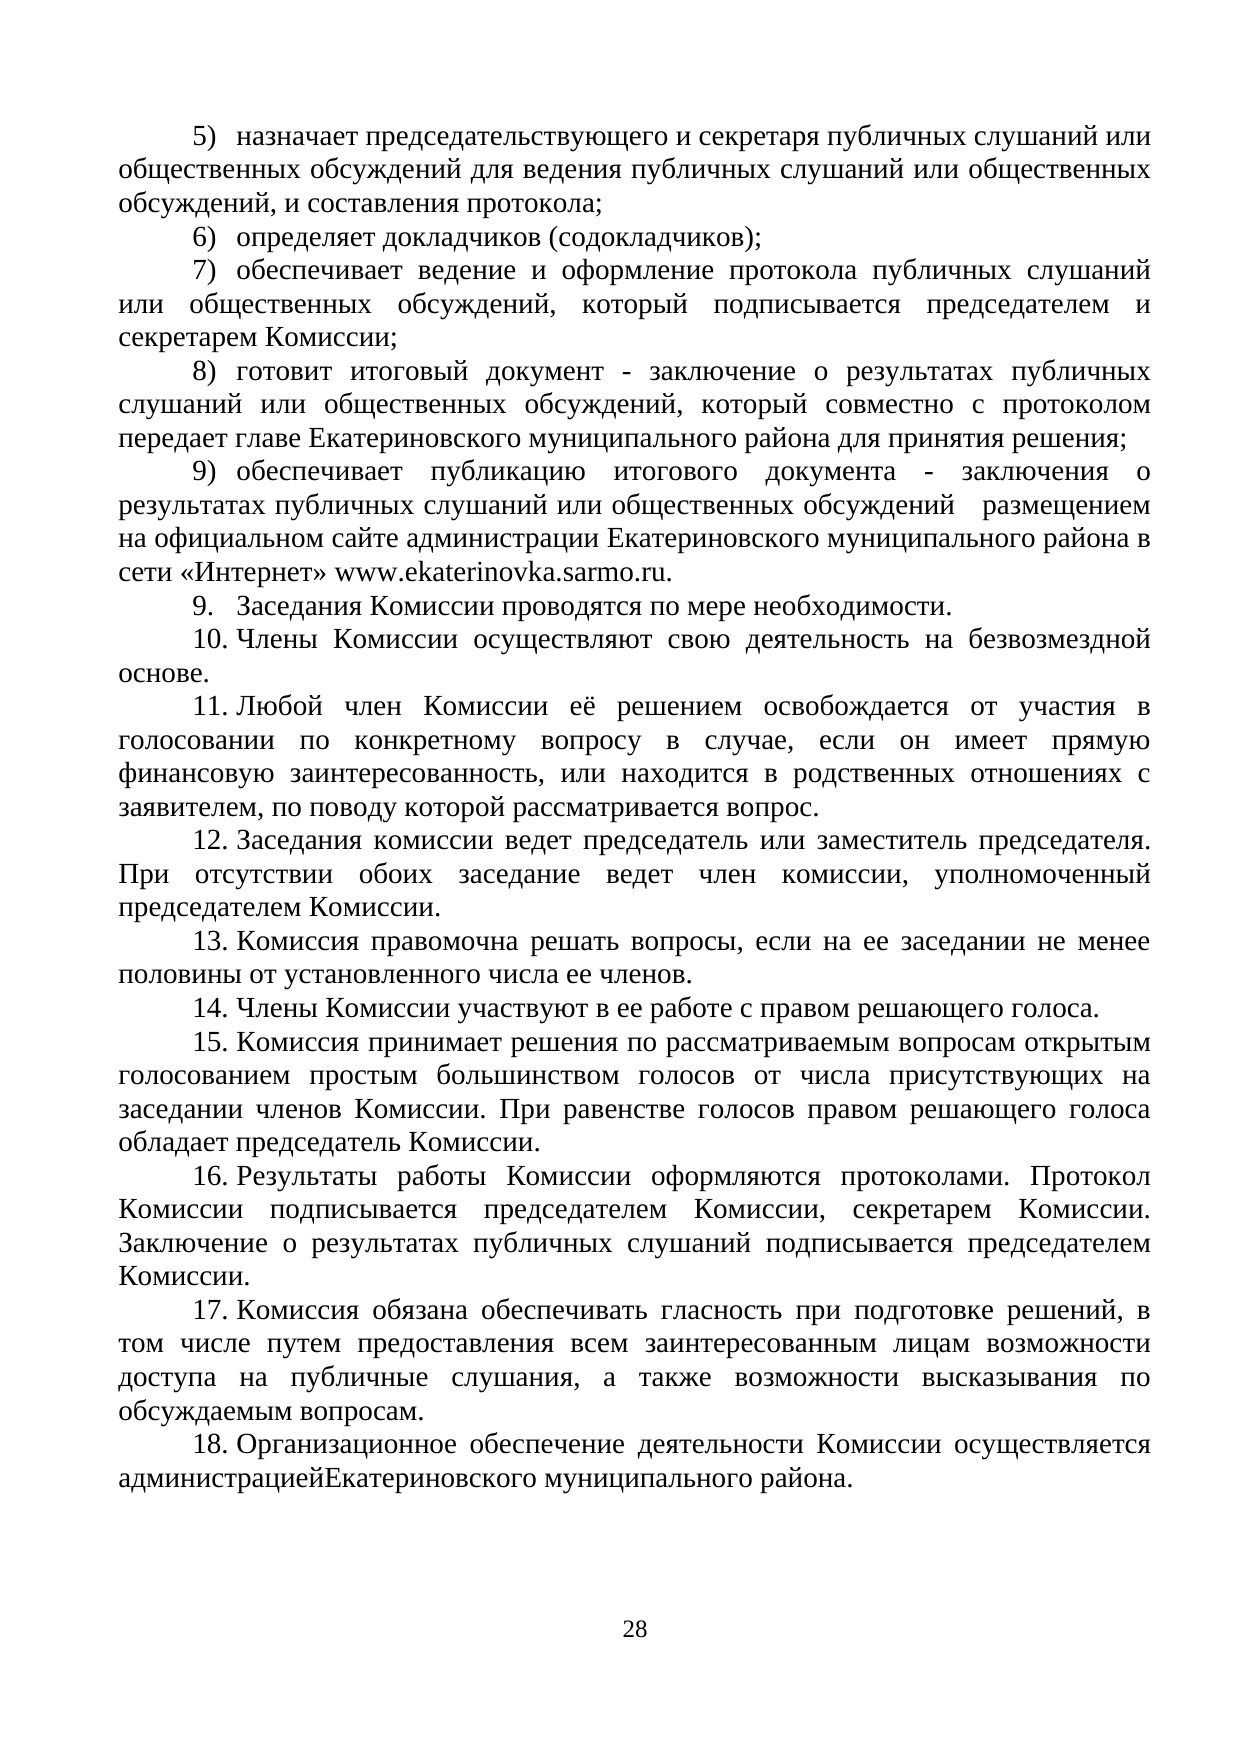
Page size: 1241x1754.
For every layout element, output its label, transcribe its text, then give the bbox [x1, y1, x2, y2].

list Комиссия обязана обеспечивать гласность при подготовке решений, в том числе путем предоставления всем заинтересованным лицам возможности доступа на публичные слушания, а также возможности высказывания по обсуждаемым вопросам. [118, 1292, 1152, 1426]
list Заседания Комиссии проводятся по мере необходимости. [118, 588, 1152, 621]
list Организационное обеспечение деятельности Комиссии осуществляется администрациейЕкатериновского муниципального района. [118, 1426, 1152, 1493]
list Члены Комиссии осуществляют свою деятельность на безвозмездной основе. [118, 621, 1152, 688]
list Комиссия правомочна решать вопросы, если на ее заседании не менее половины от установленного числа ее членов. [118, 923, 1152, 990]
list Любой член Комиссии её решением освобождается от участия в голосовании по конкретному вопросу в случае, если он имеет прямую финансовую заинтересованность, или находится в родственных отношениях с заявителем, по поводу которой рассматривается вопрос. [118, 688, 1152, 822]
list назначает председательствующего и секретаря публичных слушаний или общественных обсуждений для ведения публичных слушаний или общественных обсуждений, и составления протокола; [118, 118, 1152, 219]
list Заседания комиссии ведет председатель или заместитель председателя. При отсутствии обоих заседание ведет член комиссии, уполномоченный председателем Комиссии. [118, 822, 1152, 923]
list обеспечивает публикацию итогового документа - заключения о результатах публичных слушаний или общественных обсуждений размещением на официальном сайте администрации Екатериновского муниципального района в сети «Интернет» www.ekaterinovka.sarmo.ru. [118, 453, 1152, 588]
list обеспечивает ведение и оформление протокола публичных слушаний или общественных обсуждений, который подписывается председателем и секретарем Комиссии; [118, 252, 1152, 353]
list определяет докладчиков (содокладчиков); [118, 219, 1152, 252]
list Члены Комиссии участвуют в ее работе с правом решающего голоса. [118, 990, 1152, 1024]
list Комиссия принимает решения по рассматриваемым вопросам открытым голосованием простым большинством голосов от числа присутствующих на заседании членов Комиссии. При равенстве голосов правом решающего голоса обладает председатель Комиссии. [118, 1024, 1152, 1158]
list Результаты работы Комиссии оформляются протоколами. Протокол Комиссии подписывается председателем Комиссии, секретарем Комиссии. Заключение о результатах публичных слушаний подписывается председателем Комиссии. [118, 1158, 1152, 1292]
list готовит итоговый документ - заключение о результатах публичных слушаний или общественных обсуждений, который совместно с протоколом передает главе Екатериновского муниципального района для принятия решения; [118, 353, 1152, 453]
